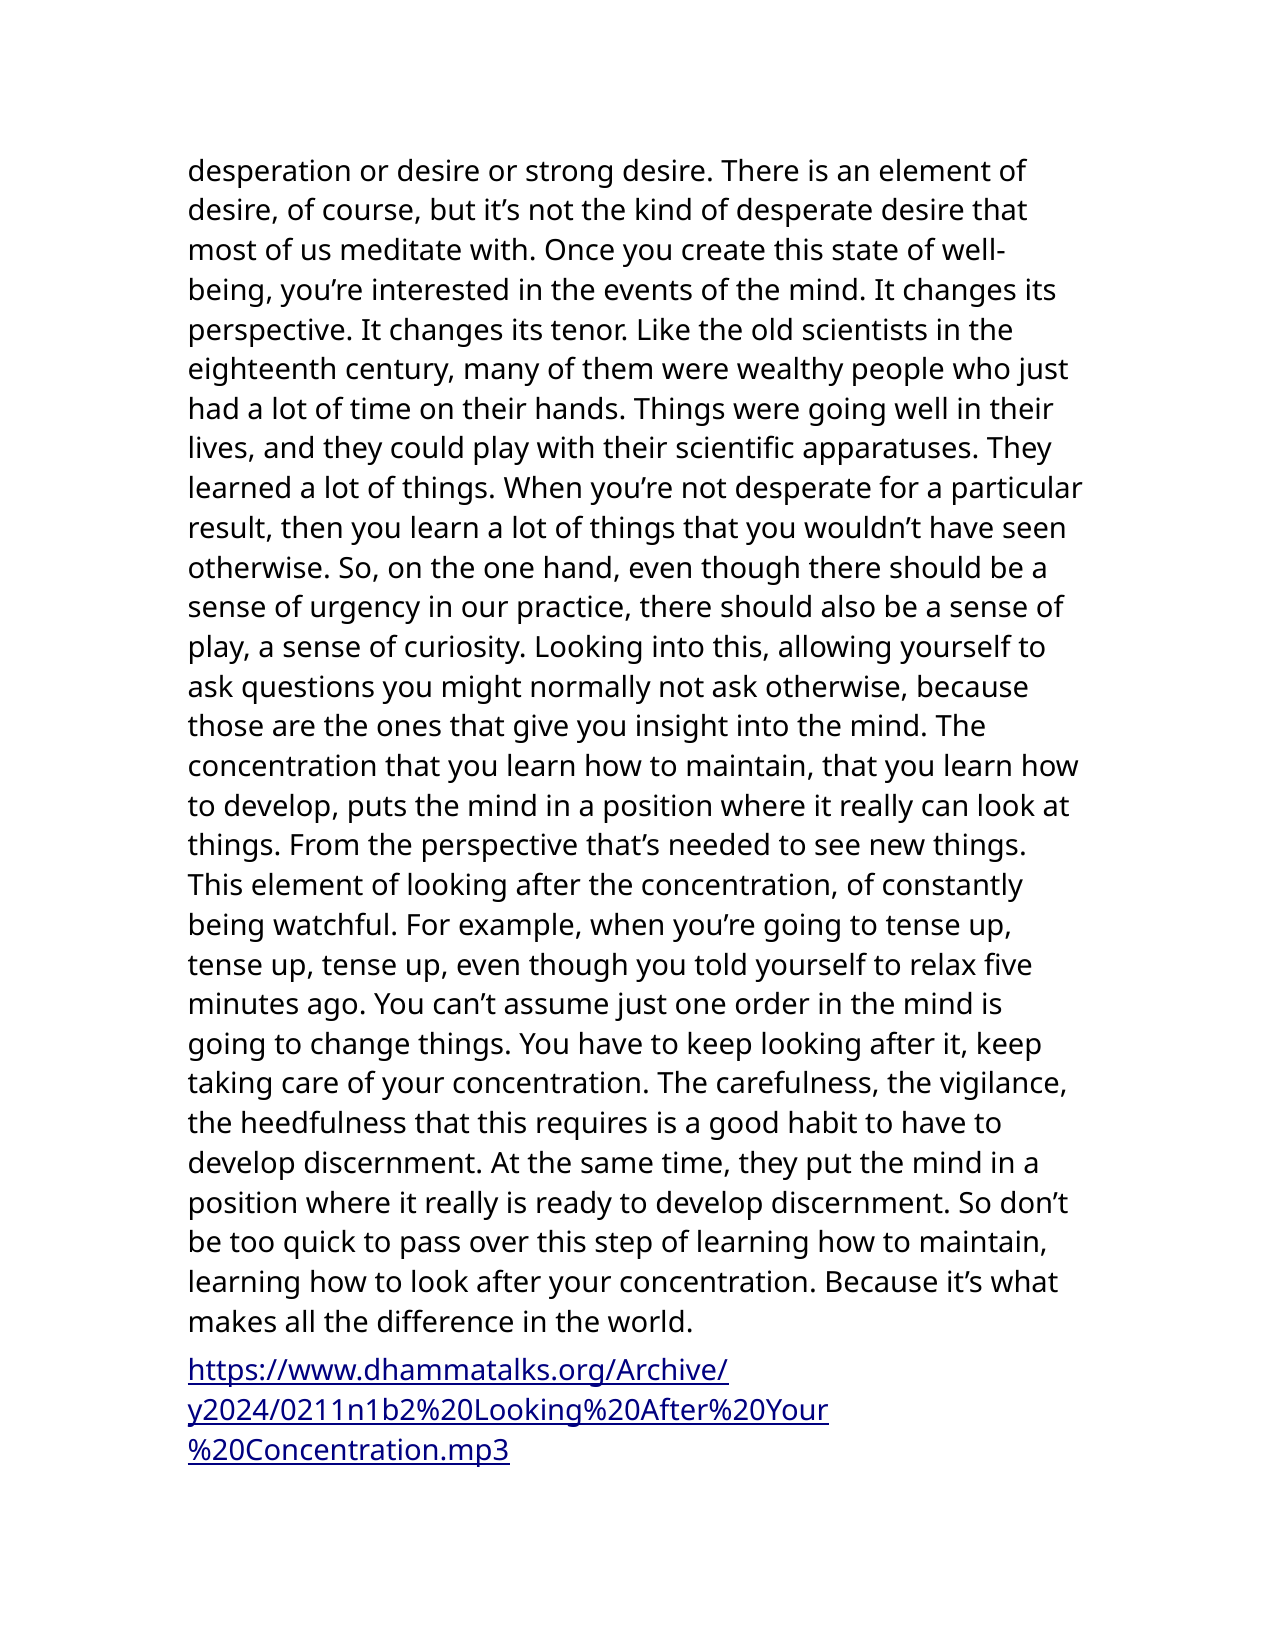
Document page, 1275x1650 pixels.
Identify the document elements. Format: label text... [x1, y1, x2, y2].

text https://www.dhammatalks.org/Archive/y2024/0211n1b2%20Looking%20After%20Your%20Concentration.mp3 [187, 1349, 1087, 1469]
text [187, 150, 1087, 1341]
